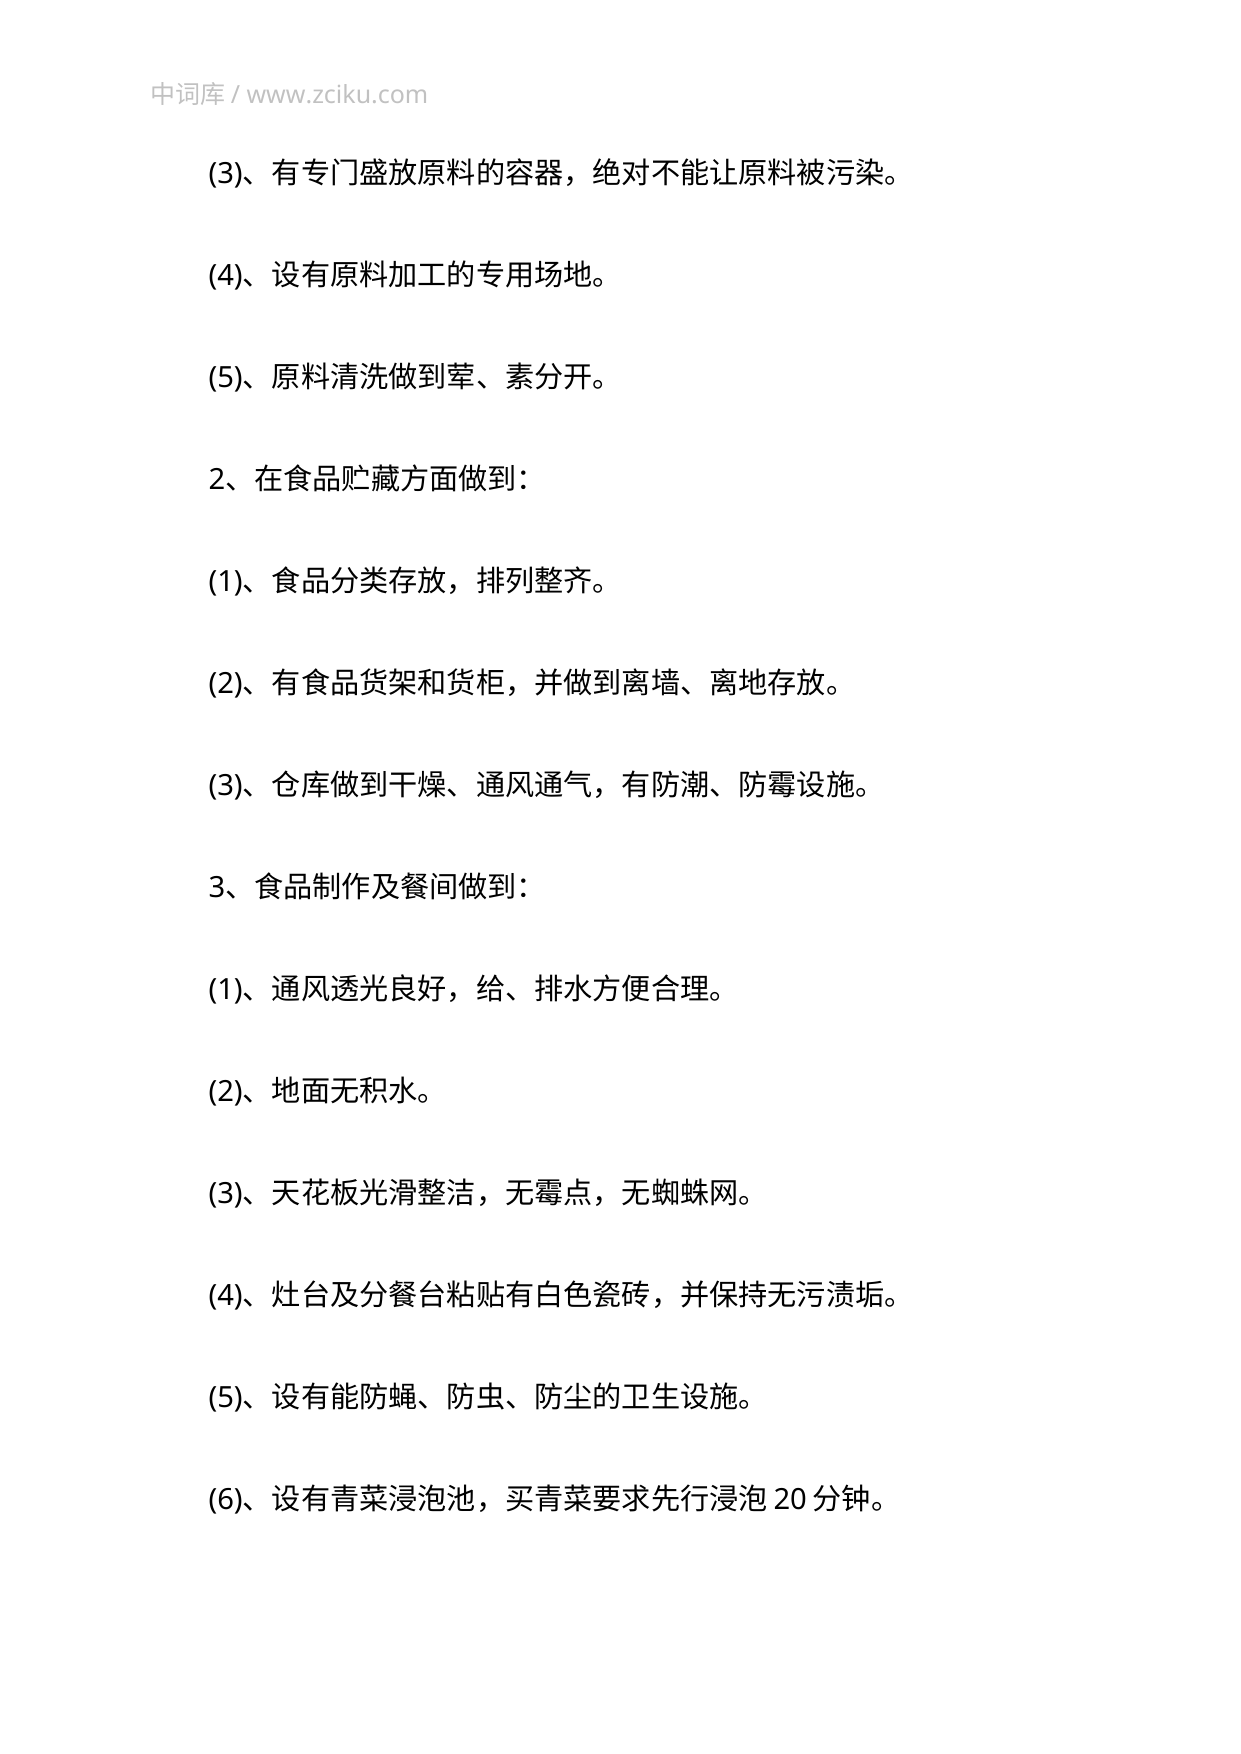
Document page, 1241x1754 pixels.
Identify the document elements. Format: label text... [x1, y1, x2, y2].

text 3、食品制作及餐间做到： [150, 864, 1090, 906]
text (3)、仓库做到干燥、通风通气，有防潮、防霉设施。 [150, 762, 1090, 804]
text (4)、设有原料加工的专用场地。 [150, 252, 1090, 294]
text (2)、地面无积水。 [150, 1068, 1090, 1110]
text (3)、有专门盛放原料的容器，绝对不能让原料被污染。 [150, 150, 1090, 192]
text (2)、有食品货架和货柜，并做到离墙、离地存放。 [150, 660, 1090, 702]
text (3)、天花板光滑整洁，无霉点，无蜘蛛网。 [150, 1170, 1090, 1212]
text (4)、灶台及分餐台粘贴有白色瓷砖，并保持无污渍垢。 [150, 1272, 1090, 1314]
text 2、在食品贮藏方面做到： [150, 456, 1090, 498]
text (5)、设有能防蝇、防虫、防尘的卫生设施。 [150, 1374, 1090, 1416]
text (5)、原料清洗做到荤、素分开。 [150, 354, 1090, 396]
text (1)、通风透光良好，给、排水方便合理。 [150, 966, 1090, 1008]
text (1)、食品分类存放，排列整齐。 [150, 558, 1090, 600]
text (6)、设有青菜浸泡池，买青菜要求先行浸泡20分钟。 [150, 1476, 1090, 1518]
